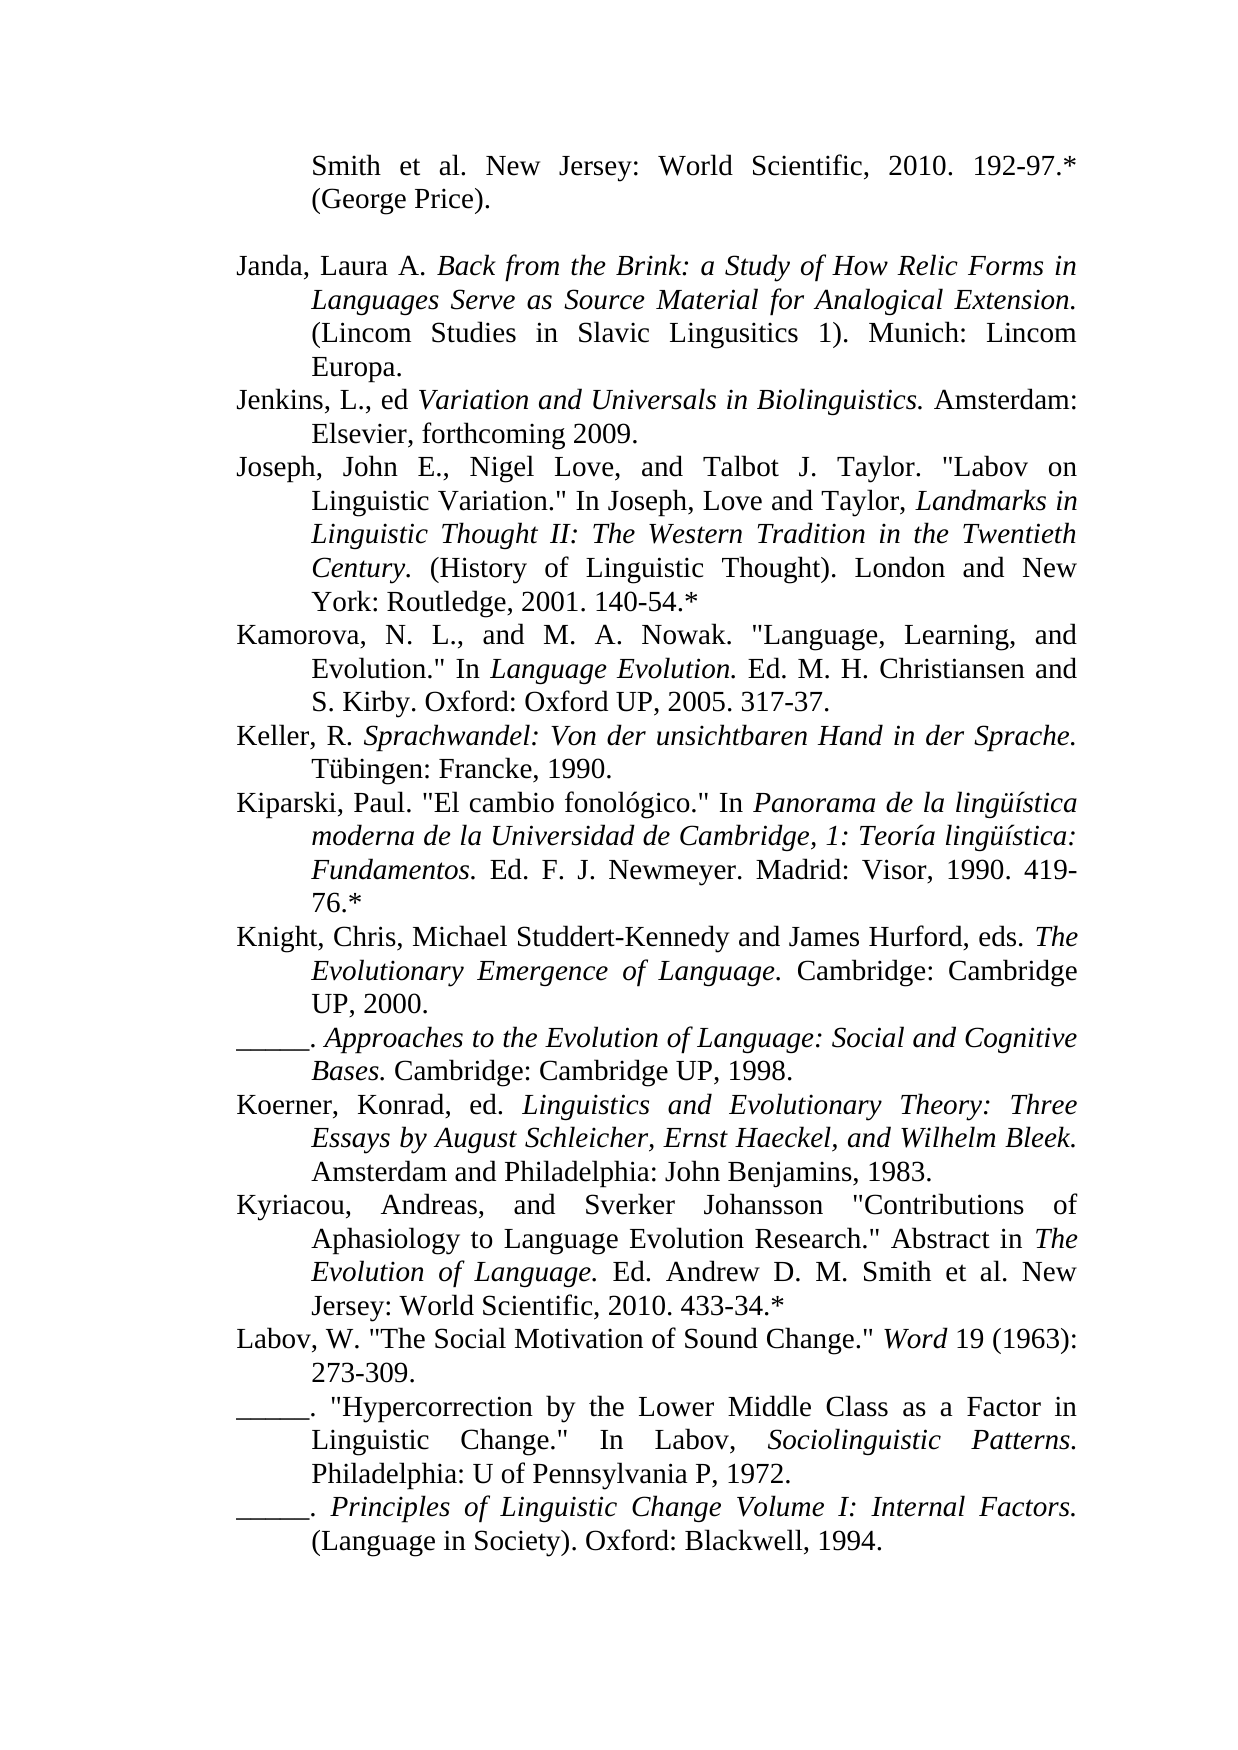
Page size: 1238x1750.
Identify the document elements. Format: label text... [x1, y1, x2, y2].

text Labov, W. "The Social Motivation of Sound Change." Word 19 (1963): 273-309. [236, 1322, 1078, 1389]
text Koerner, Konrad, ed. Linguistics and Evolutionary Theory: Three Essays by August Schleicher, Ernst Haeckel, and Wilhelm Bleek. Amsterdam and Philadelphia: John Benjamins, 1983. [236, 1087, 1078, 1187]
text _____. Principles of Linguistic Change Volume I: Internal Factors. (Language in Society). Oxford: Blackwell, 1994. [236, 1489, 1078, 1556]
text _____. Approaches to the Evolution of Language: Social and Cognitive Bases. Cambridge: Cambridge UP, 1998. [236, 1020, 1078, 1087]
text Joseph, John E., Nigel Love, and Talbot J. Taylor. "Labov on Linguistic Variation." In Joseph, Love and Taylor, Landmarks in Linguistic Thought II: The Western Tradition in the Twentieth Century. (History of Linguistic Thought). London and New York: Routledge, 2001. 140-54.* [236, 449, 1078, 617]
text _____. "Hypercorrection by the Lower Middle Class as a Factor in Linguistic Change." In Labov, Sociolinguistic Patterns. Philadelphia: U of Pennsylvania P, 1972. [236, 1389, 1078, 1489]
text Keller, R. Sprachwandel: Von der unsichtbaren Hand in der Sprache. Tübingen: Francke, 1990. [236, 718, 1078, 785]
text Jenkins, L., ed Variation and Universals in Biolinguistics. Amsterdam: Elsevier, forthcoming 2009. [236, 382, 1078, 449]
text Kyriacou, Andreas, and Sverker Johansson "Contributions of Aphasiology to Language Evolution Research." Abstract in The Evolution of Language. Ed. Andrew D. M. Smith et al. New Jersey: World Scientific, 2010. 433-34.* [236, 1187, 1078, 1322]
text Knight, Chris, Michael Studdert-Kennedy and James Hurford, eds. The Evolutionary Emergence of Language. Cambridge: Cambridge UP, 2000. [236, 919, 1078, 1020]
text Kiparski, Paul. "El cambio fonológico." In Panorama de la lingüística moderna de la Universidad de Cambridge, 1: Teoría lingüística: Fundamentos. Ed. F. J. Newmeyer. Madrid: Visor, 1990. 419-76.* [236, 785, 1078, 919]
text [236, 148, 1078, 215]
text Kamorova, N. L., and M. A. Nowak. "Language, Learning, and Evolution." In Language Evolution. Ed. M. H. Christiansen and S. Kirby. Oxford: Oxford UP, 2005. 317-37. [236, 617, 1078, 718]
text Janda, Laura A. Back from the Brink: a Study of How Relic Forms in Languages Serve as Source Material for Analogical Extension. (Lincom Studies in Slavic Lingusitics 1). Munich: Lincom Europa. [236, 248, 1078, 382]
